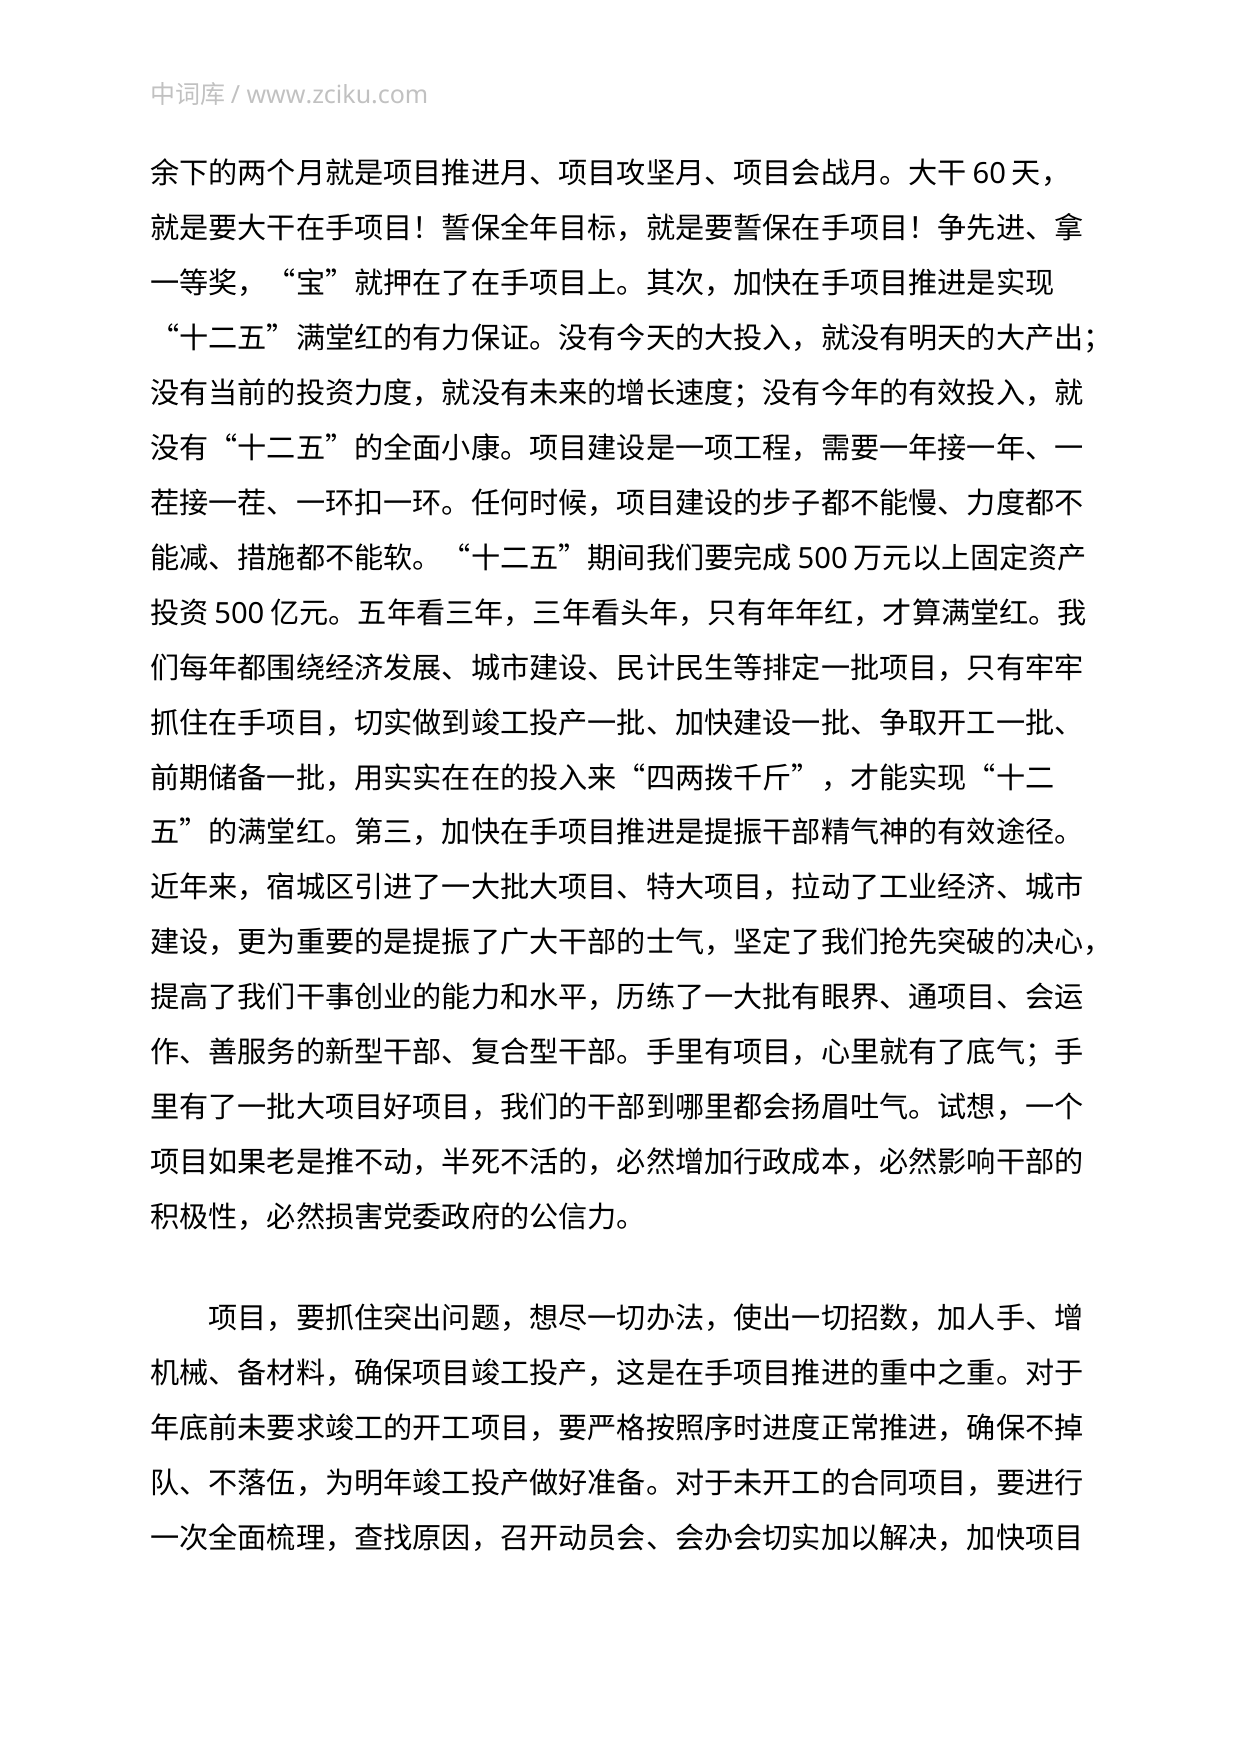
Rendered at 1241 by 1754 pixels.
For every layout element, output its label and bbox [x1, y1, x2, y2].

text [150, 150, 1090, 1236]
text [150, 1295, 1090, 1557]
